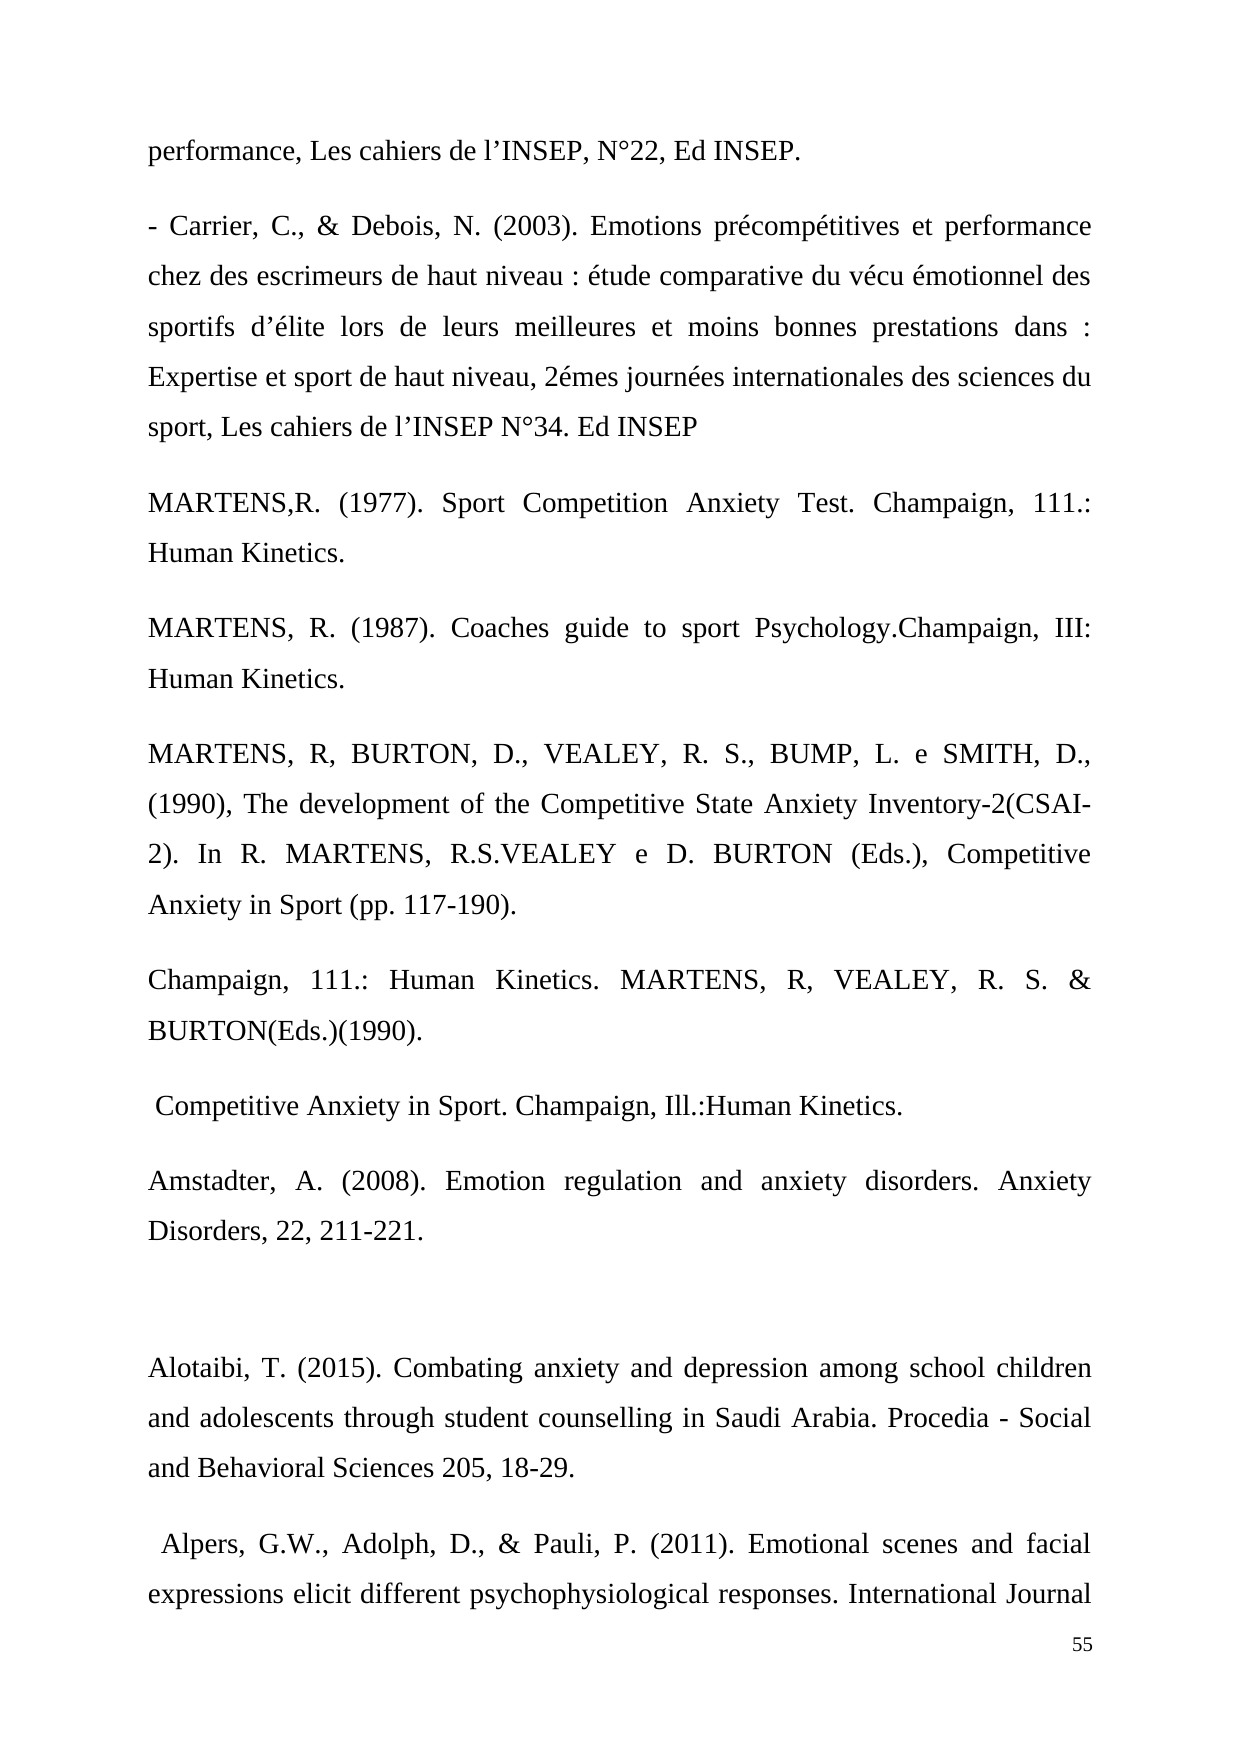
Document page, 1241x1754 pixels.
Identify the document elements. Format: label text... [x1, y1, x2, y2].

text Competitive Anxiety in Sport. Champaign, Ill.:Human Kinetics. [148, 1088, 1093, 1121]
text MARTENS, R, BURTON, D., VEALEY, R. S., BUMP, L. e SMITH, D., (1990), The development of the Competitive State Anxiety Inventory-2(CSAI-2). In R. MARTENS, R.S.VEALEY e D. BURTON (Eds.), Competitive Anxiety in Sport (pp. 117-190). [148, 736, 1093, 921]
text MARTENS, R. (1987). Coaches guide to sport Psychology.Champaign, III: Human Kinetics. [148, 610, 1093, 694]
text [148, 1526, 1093, 1610]
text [148, 133, 1093, 166]
text MARTENS,R. (1977). Sport Competition Anxiety Test. Champaign, 111.: Human Kinetics. [148, 485, 1093, 569]
text Champaign, 111.: Human Kinetics. MARTENS, R, VEALEY, R. S. & BURTON(Eds.)(1990). [148, 962, 1093, 1046]
text Amstadter, A. (2008). Emotion regulation and anxiety disorders. Anxiety Disorders, 22, 211-221. [148, 1163, 1093, 1247]
text Alotaibi, T. (2015). Combating anxiety and depression among school children and adolescents through student counselling in Saudi Arabia. Procedia - Social and Behavioral Sciences 205, 18-29. [148, 1350, 1093, 1484]
text - Carrier, C., & Debois, N. (2003). Emotions précompétitives et performance chez des escrimeurs de haut niveau : étude comparative du vécu émotionnel des sportifs d’élite lors de leurs meilleures et moins bonnes prestations dans : Expertise et sport de haut niveau, 2émes journées internationales des sciences du sport, Les cahiers de l’INSEP N°34. Ed INSEP [148, 208, 1093, 443]
